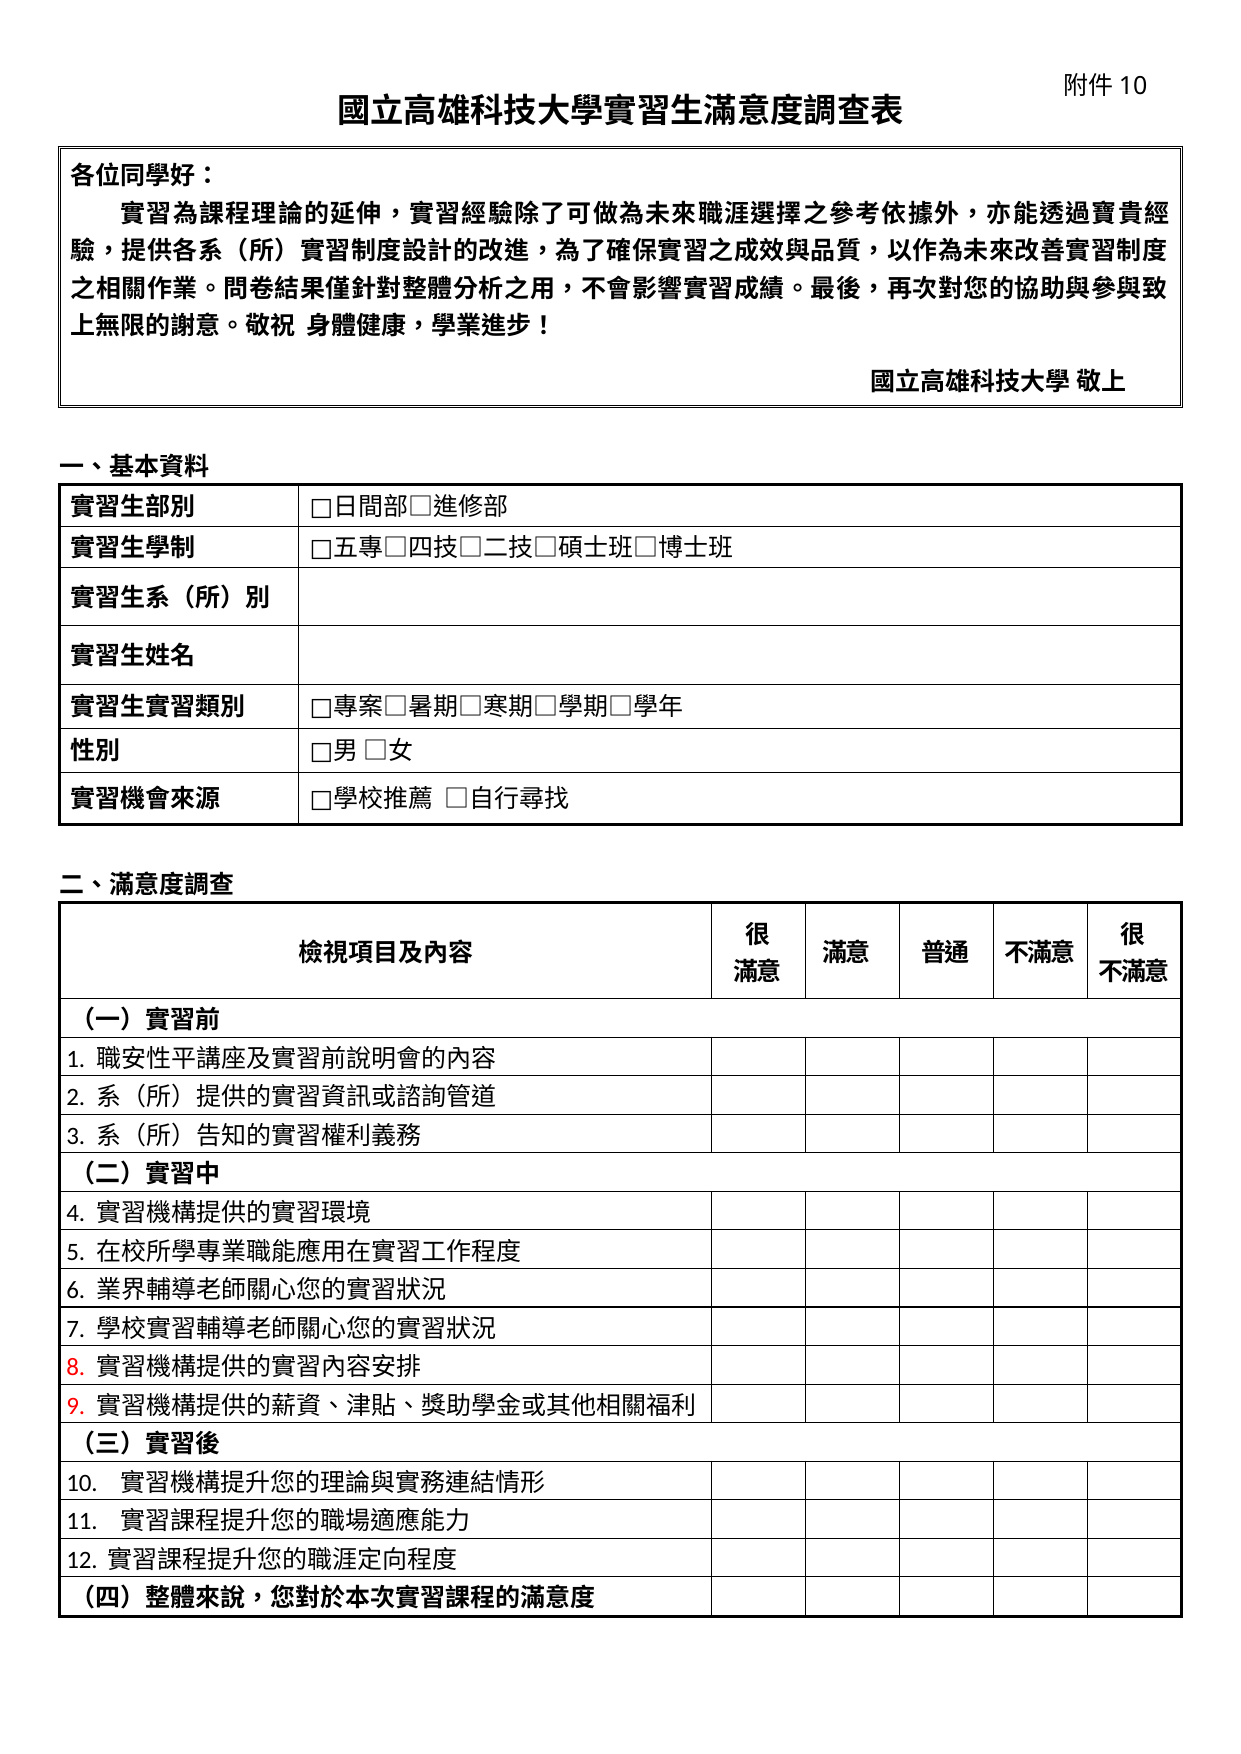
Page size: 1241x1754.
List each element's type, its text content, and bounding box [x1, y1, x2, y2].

table_cell [712, 1500, 805, 1538]
table_cell [900, 1385, 993, 1422]
table_cell [806, 1192, 899, 1229]
table_cell 實習生學制 [61, 527, 298, 567]
table_cell [900, 1269, 993, 1306]
table_cell □學校推薦 □自行尋找 [299, 773, 1180, 823]
table_cell [806, 1076, 899, 1114]
table_cell [712, 1346, 805, 1383]
table_cell [994, 1500, 1087, 1538]
table_cell [712, 1230, 805, 1268]
text 一、基本資料 [59, 445, 1181, 483]
table_cell [994, 1308, 1087, 1345]
table_cell [900, 1192, 993, 1229]
table_cell 實習課程提升您的職場適應能力 [61, 1500, 711, 1538]
table_cell 實習課程提升您的職涯定向程度 [61, 1539, 711, 1576]
table_cell [1088, 1192, 1180, 1229]
table_header 很 不滿意 [1088, 904, 1180, 998]
table_cell [994, 1230, 1087, 1268]
table_header 不滿意 [994, 904, 1087, 998]
table_cell 實習生實習類別 [61, 685, 298, 728]
table_cell [994, 1385, 1087, 1422]
table_cell □男 □女 [299, 729, 1180, 772]
table_cell [994, 1076, 1087, 1114]
table_cell [900, 1115, 993, 1152]
table_cell （二）實習中 [61, 1153, 1180, 1191]
table_cell [1088, 1076, 1180, 1114]
table_cell 業界輔導老師關心您的實習狀況 [61, 1269, 711, 1306]
table_header 普通 [900, 904, 993, 998]
table_cell [1088, 1308, 1180, 1345]
table_cell [806, 1577, 899, 1615]
table_cell [299, 626, 1180, 684]
table_cell [712, 1308, 805, 1345]
table_cell [806, 1038, 899, 1075]
table_cell [994, 1192, 1087, 1229]
text 國立高雄科技大學實習生滿意度調查表 [59, 71, 1181, 146]
table_cell 系（所）提供的實習資訊或諮詢管道 [61, 1076, 711, 1114]
table_cell 實習生姓名 [61, 626, 298, 684]
table_cell [994, 1462, 1087, 1499]
table_header 實習生部別 [61, 486, 298, 526]
table_header 檢視項目及內容 [61, 904, 711, 998]
table_cell [712, 1192, 805, 1229]
table_cell 性別 [61, 729, 298, 772]
table_cell [994, 1346, 1087, 1383]
table_cell [900, 1462, 993, 1499]
table_cell [712, 1038, 805, 1075]
table_header □日間部□進修部 [299, 486, 1180, 526]
table_cell [994, 1577, 1087, 1615]
table_cell [806, 1500, 899, 1538]
table_cell [806, 1269, 899, 1306]
table_cell [1088, 1539, 1180, 1576]
table_cell 實習機構提供的實習內容安排 [61, 1346, 711, 1383]
table_cell 實習機會來源 [61, 773, 298, 823]
table_cell （三）實習後 [61, 1423, 1180, 1461]
table_cell 實習機構提供的實習環境 [61, 1192, 711, 1229]
table_cell [900, 1500, 993, 1538]
table_cell [1088, 1038, 1180, 1075]
table_cell 實習機構提供的薪資、津貼、獎助學金或其他相關福利 [61, 1385, 711, 1422]
table_cell [900, 1346, 993, 1383]
table_cell [900, 1577, 993, 1615]
table_cell [712, 1462, 805, 1499]
text 二、滿意度調查 [59, 863, 1181, 901]
table_cell [806, 1346, 899, 1383]
table_cell [994, 1269, 1087, 1306]
table_cell [1088, 1346, 1180, 1383]
table_cell [806, 1539, 899, 1576]
table_cell [712, 1577, 805, 1615]
table_cell [1088, 1115, 1180, 1152]
table_cell [806, 1385, 899, 1422]
table_cell [712, 1076, 805, 1114]
table_cell [712, 1539, 805, 1576]
table_cell [900, 1230, 993, 1268]
table_cell [994, 1038, 1087, 1075]
table_cell [806, 1230, 899, 1268]
table_cell [1088, 1500, 1180, 1538]
table_header 很 滿意 [712, 904, 805, 998]
table_cell [994, 1115, 1087, 1152]
table_cell 實習生系（所）別 [61, 568, 298, 625]
table_cell [299, 568, 1180, 625]
table_cell [900, 1539, 993, 1576]
table_cell [1088, 1385, 1180, 1422]
table_cell □五專□四技□二技□碩士班□博士班 [299, 527, 1180, 567]
table_cell （一）實習前 [61, 999, 1180, 1037]
table_cell （四）整體來說，您對於本次實習課程的滿意度 [61, 1577, 711, 1615]
table_cell [994, 1539, 1087, 1576]
table_cell [712, 1269, 805, 1306]
table_cell [900, 1038, 993, 1075]
table_cell □專案□暑期□寒期□學期□學年 [299, 685, 1180, 728]
table_cell 學校實習輔導老師關心您的實習狀況 [61, 1308, 711, 1345]
table_cell [900, 1076, 993, 1114]
table_header 各位同學好： 實習為課程理論的延伸，實習經驗除了可做為未來職涯選擇之參考依據外，亦能透過寶貴經驗，提供各系（所）實習制度設計的改進，為了確保實習之成效與品質，以作為未來改善實習制度之相關作業。問卷結果僅針對整體分析之用，不會影響實習成績。最後，再次對您的協助與參與致上無限的謝意。敬祝 身體健康，學業進步！ 國立高雄科技大學 敬上 [61, 149, 1180, 405]
table_cell [806, 1462, 899, 1499]
table_cell [1088, 1269, 1180, 1306]
table_cell [900, 1308, 993, 1345]
table_cell [712, 1385, 805, 1422]
table_cell [806, 1115, 899, 1152]
table_cell 實習機構提升您的理論與實務連結情形 [61, 1462, 711, 1499]
table_cell [712, 1115, 805, 1152]
table_cell 在校所學專業職能應用在實習工作程度 [61, 1230, 711, 1268]
table_cell [1088, 1462, 1180, 1499]
table_cell [1088, 1230, 1180, 1268]
table_cell 系（所）告知的實習權利義務 [61, 1115, 711, 1152]
table_cell [1088, 1577, 1180, 1615]
table_cell [806, 1308, 899, 1345]
table_cell 職安性平講座及實習前說明會的內容 [61, 1038, 711, 1075]
table_header 滿意 [806, 904, 899, 998]
